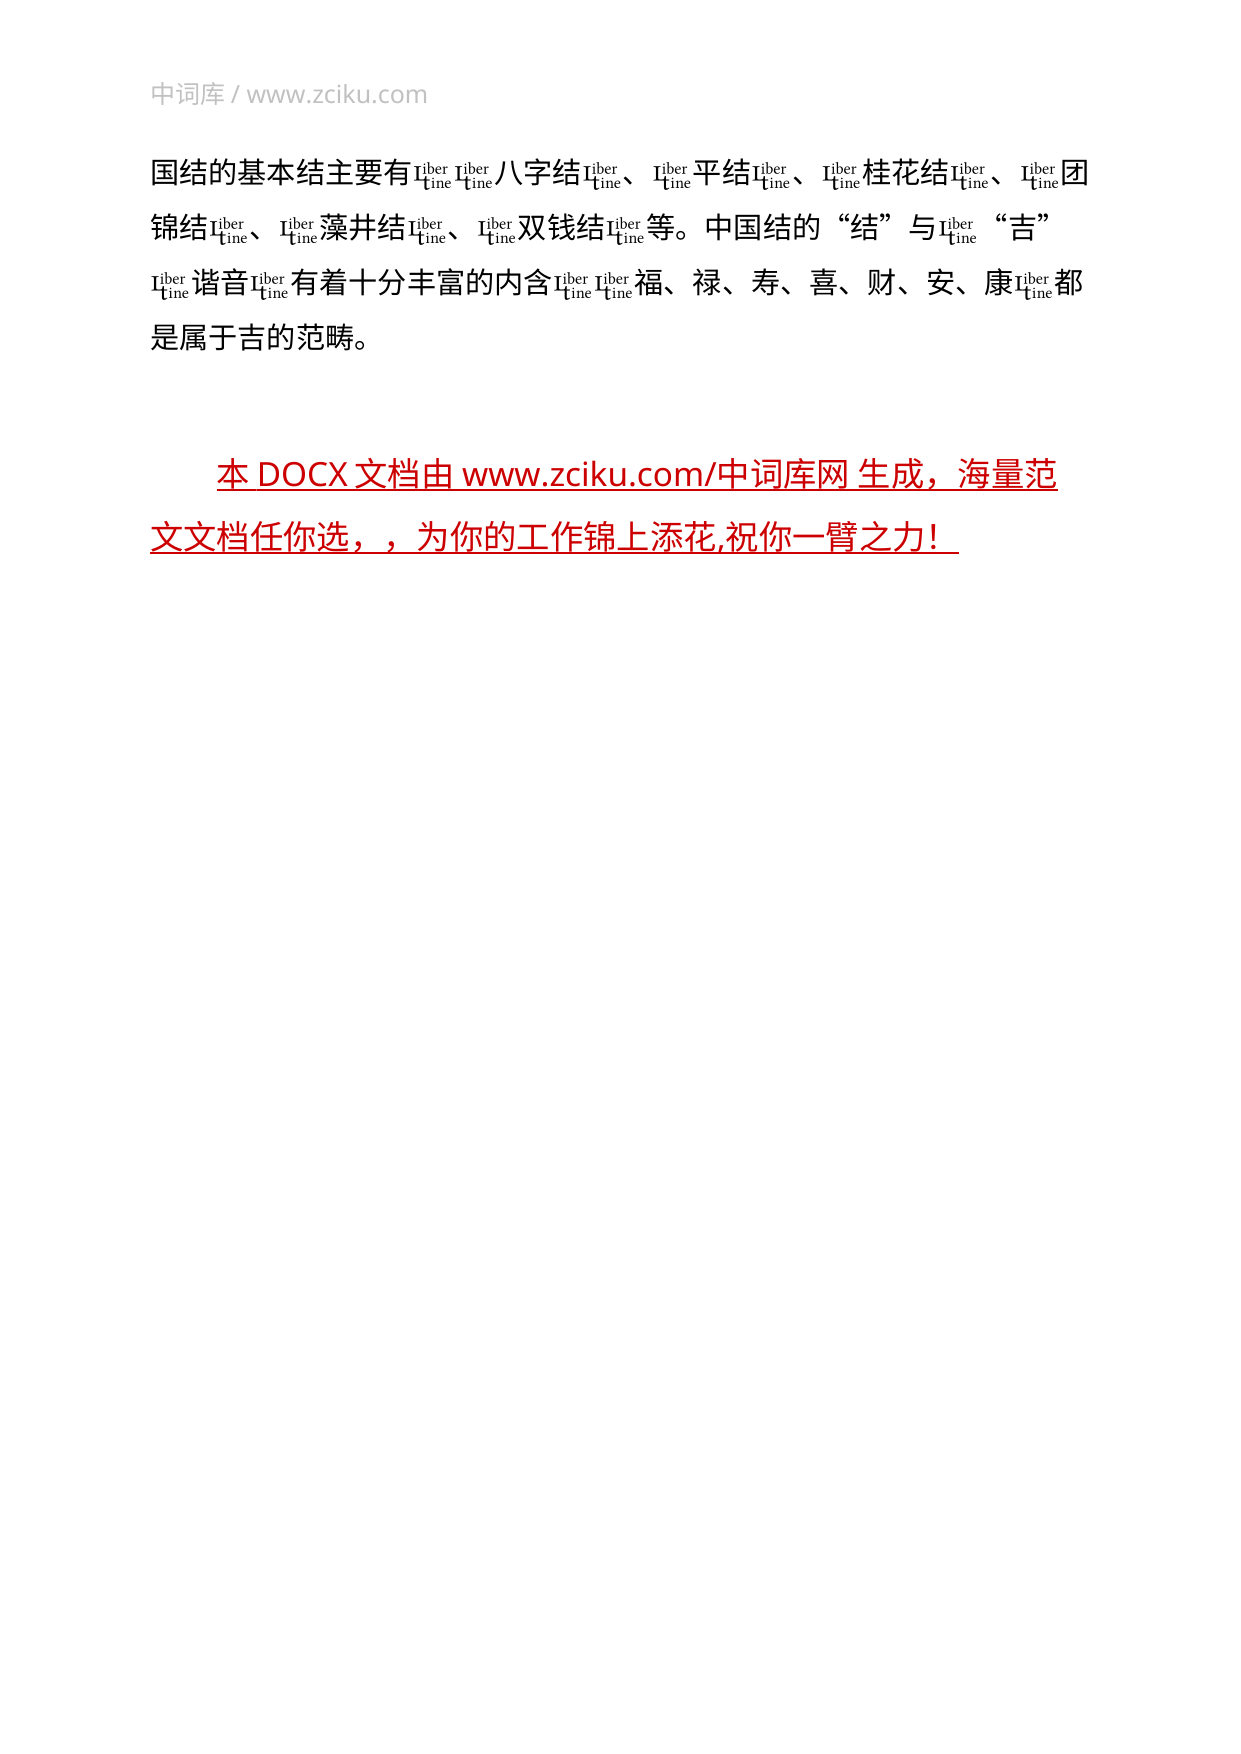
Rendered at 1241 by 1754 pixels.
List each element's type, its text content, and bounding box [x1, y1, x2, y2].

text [150, 150, 1090, 357]
text 本DOCX文档由 www.zciku.com/中词库网 生成，海量范文文档任你选，，为你的工作锦上添花,祝你一臂之力！ [150, 448, 1090, 559]
